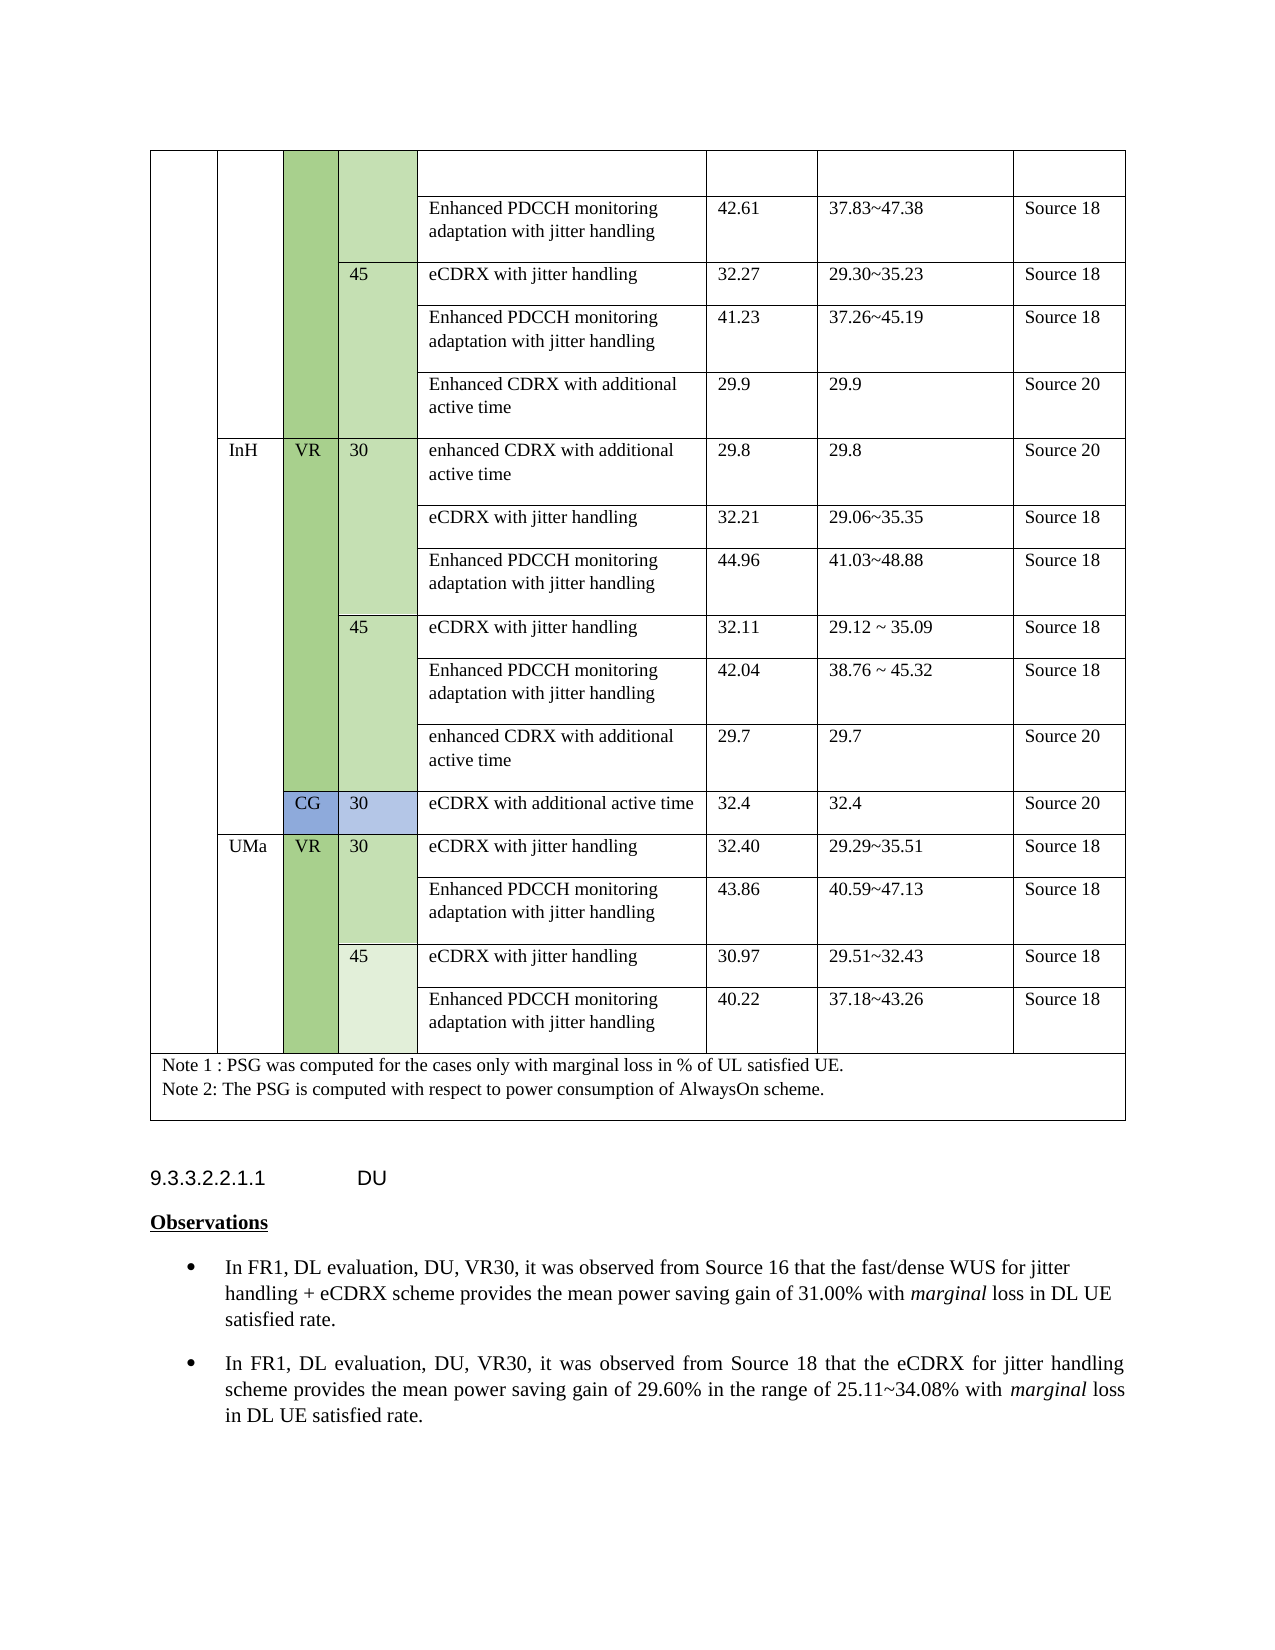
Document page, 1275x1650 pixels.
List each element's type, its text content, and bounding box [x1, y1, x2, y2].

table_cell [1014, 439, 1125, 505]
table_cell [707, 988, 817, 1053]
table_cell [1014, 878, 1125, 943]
list In FR1, DL evaluation, DU, VR30, it was observed from Source 16 that the fast/dense WUS for jitter handling + eCDRX scheme provides the mean power saving gain of 31.00% with marginal loss in DL UE satisfied rate. [187, 1255, 1125, 1331]
text Observations [150, 1210, 1125, 1234]
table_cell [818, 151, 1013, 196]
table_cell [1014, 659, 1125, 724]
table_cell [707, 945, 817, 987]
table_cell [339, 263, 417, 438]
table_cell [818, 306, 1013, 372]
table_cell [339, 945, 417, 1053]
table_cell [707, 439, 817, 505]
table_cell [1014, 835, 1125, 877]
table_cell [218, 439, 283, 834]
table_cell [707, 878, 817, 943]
subtitle DU [150, 1165, 1125, 1189]
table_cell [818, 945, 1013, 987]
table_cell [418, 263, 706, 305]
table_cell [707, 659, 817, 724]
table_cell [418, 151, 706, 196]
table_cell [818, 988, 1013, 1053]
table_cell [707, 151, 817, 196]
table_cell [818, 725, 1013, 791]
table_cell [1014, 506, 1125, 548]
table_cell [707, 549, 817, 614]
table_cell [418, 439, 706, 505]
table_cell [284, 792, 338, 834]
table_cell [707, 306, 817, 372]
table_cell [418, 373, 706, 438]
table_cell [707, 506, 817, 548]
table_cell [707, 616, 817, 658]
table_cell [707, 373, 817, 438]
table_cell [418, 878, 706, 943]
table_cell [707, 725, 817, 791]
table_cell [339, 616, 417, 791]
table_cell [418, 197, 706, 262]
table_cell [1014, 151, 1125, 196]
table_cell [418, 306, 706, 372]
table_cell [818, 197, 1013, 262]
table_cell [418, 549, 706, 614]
list In FR1, DL evaluation, DU, VR30, it was observed from Source 18 that the eCDRX for jitter handling scheme provides the mean power saving gain of 29.60% in the range of 25.11~34.08% with marginal loss in DL UE satisfied rate. [187, 1351, 1125, 1427]
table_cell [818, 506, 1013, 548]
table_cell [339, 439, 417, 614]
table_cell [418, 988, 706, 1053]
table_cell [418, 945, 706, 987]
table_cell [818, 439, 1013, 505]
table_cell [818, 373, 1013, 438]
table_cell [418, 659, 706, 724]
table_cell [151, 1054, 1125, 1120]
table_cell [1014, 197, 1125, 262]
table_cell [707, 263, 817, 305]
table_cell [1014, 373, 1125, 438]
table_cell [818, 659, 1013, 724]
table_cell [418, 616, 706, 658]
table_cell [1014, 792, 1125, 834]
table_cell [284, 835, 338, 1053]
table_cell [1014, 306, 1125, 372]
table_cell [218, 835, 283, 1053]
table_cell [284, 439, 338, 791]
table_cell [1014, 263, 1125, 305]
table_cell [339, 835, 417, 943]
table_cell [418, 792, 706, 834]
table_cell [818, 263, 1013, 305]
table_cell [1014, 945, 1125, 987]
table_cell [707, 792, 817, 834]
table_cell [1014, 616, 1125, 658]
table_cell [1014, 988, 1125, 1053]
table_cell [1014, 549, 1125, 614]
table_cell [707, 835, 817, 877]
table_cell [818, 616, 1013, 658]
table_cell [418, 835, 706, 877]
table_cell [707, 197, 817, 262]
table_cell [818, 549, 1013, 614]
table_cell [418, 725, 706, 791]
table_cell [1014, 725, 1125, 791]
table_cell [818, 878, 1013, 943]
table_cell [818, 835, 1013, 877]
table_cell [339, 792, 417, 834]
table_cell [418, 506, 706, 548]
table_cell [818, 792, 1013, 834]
